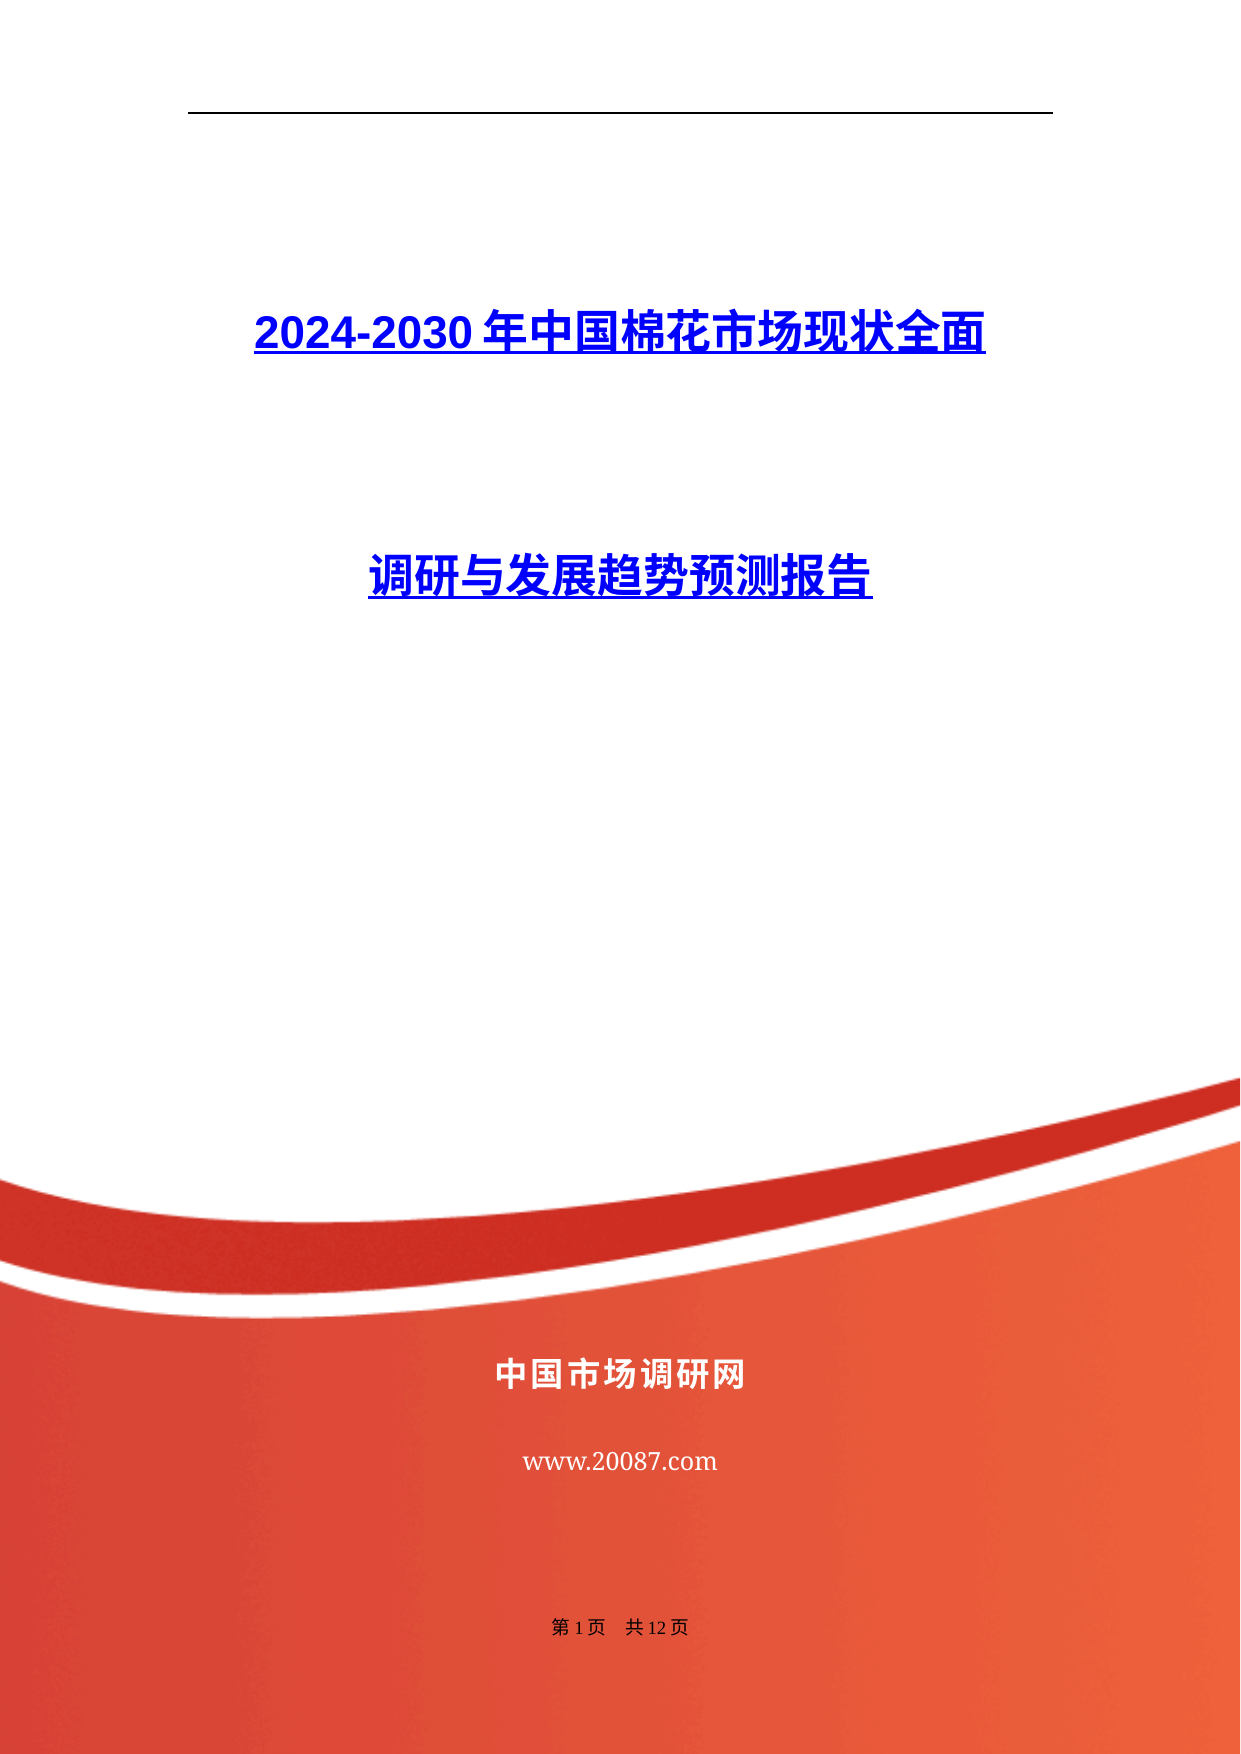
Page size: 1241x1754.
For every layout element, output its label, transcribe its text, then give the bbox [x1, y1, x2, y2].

subtitle 中国市场调研网 [187, 1339, 1053, 1404]
text www.20087.com [187, 1428, 1053, 1493]
table_header 2024-2030年中国棉花市场现状全面调研与发展趋势预测报告 [188, 207, 1053, 773]
picture [0, 1006, 1241, 1754]
